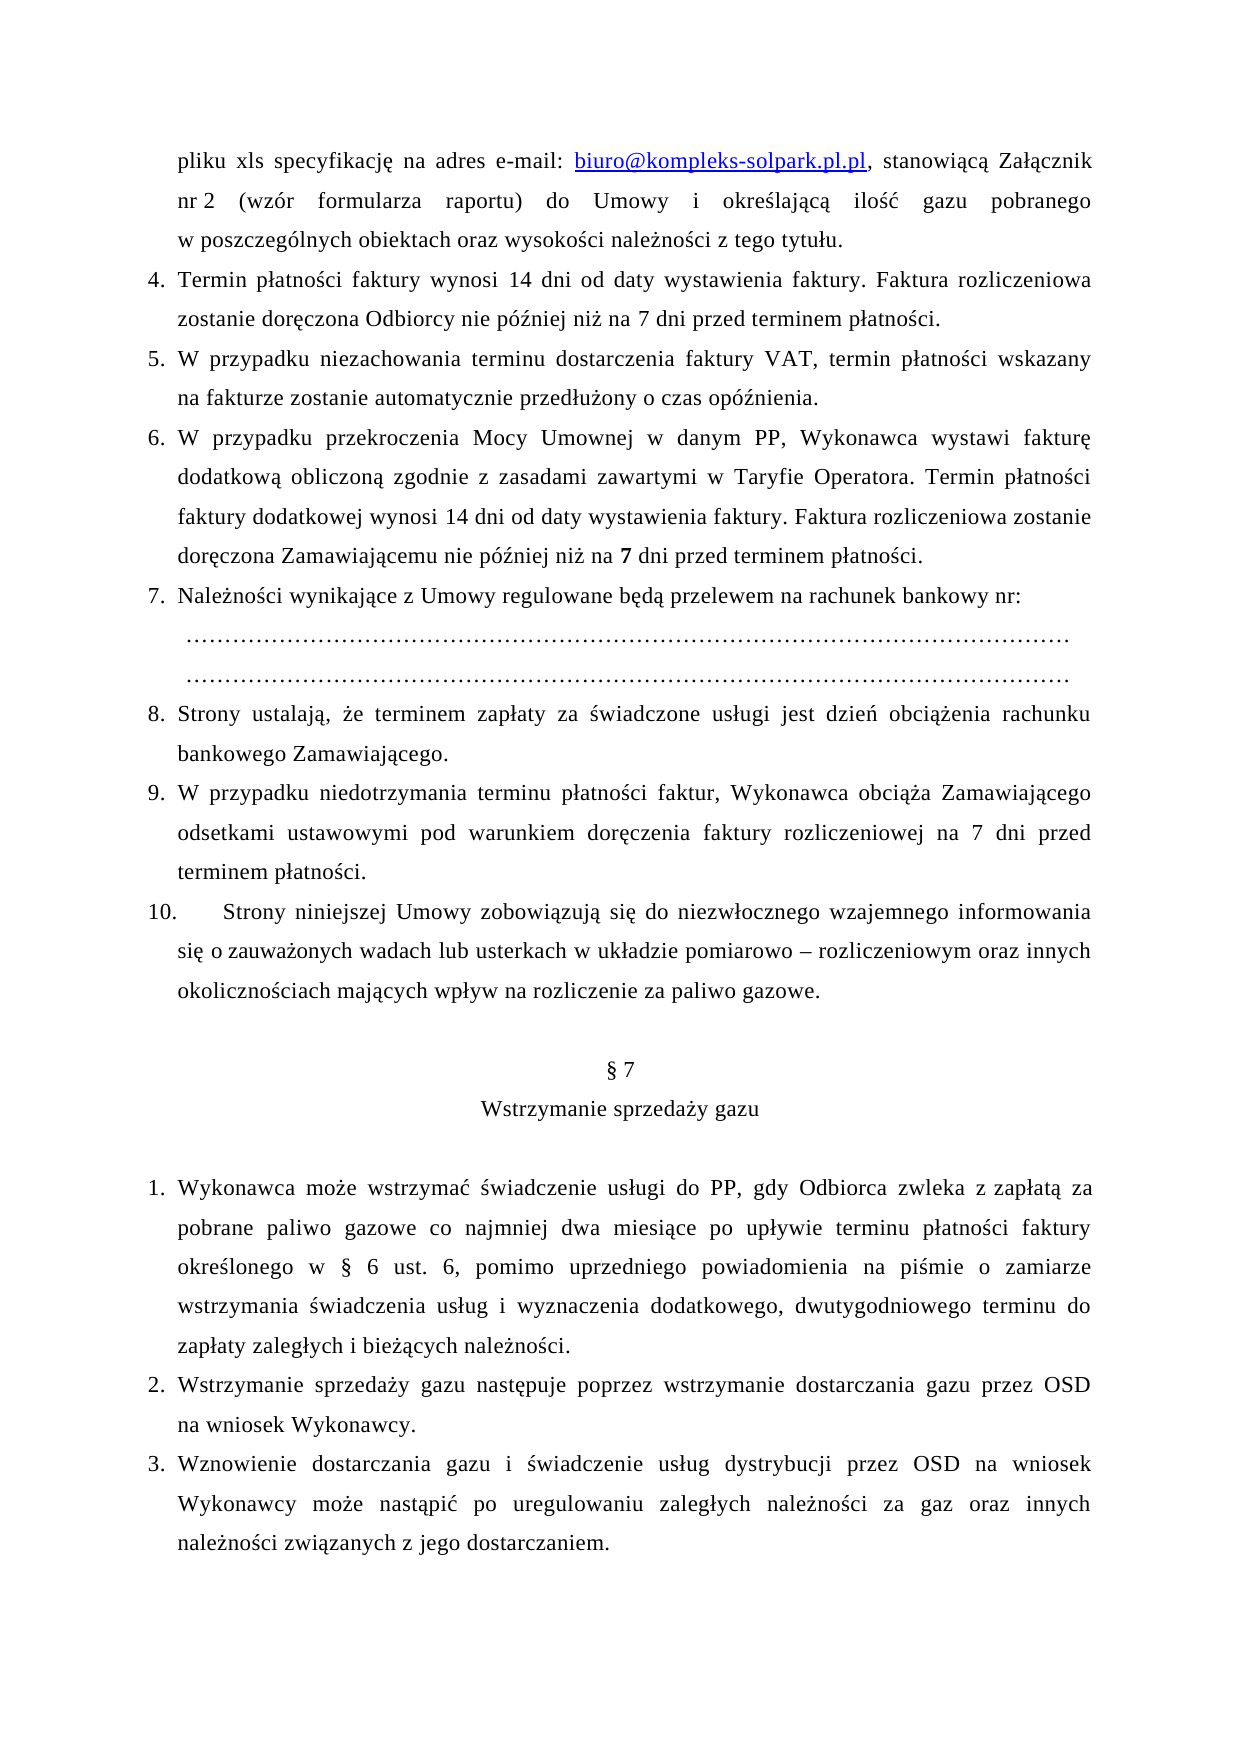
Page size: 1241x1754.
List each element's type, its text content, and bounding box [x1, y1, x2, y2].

list Wstrzymanie sprzedaży gazu następuje poprzez wstrzymanie dostarczania gazu przez OSD na wniosek Wykonawcy. [148, 1371, 1093, 1437]
list Strony niniejszej Umowy zobowiązują się do niezwłocznego wzajemnego informowania się o zauważonych wadach lub usterkach w układzie pomiarowo – rozliczeniowym oraz innych okolicznościach mających wpływ na rozliczenie za paliwo gazowe. [148, 898, 1093, 1003]
list Termin płatności faktury wynosi 14 dni od daty wystawienia faktury. Faktura rozliczeniowa zostanie doręczona Odbiorcy nie później niż na 7 dni przed terminem płatności. [148, 266, 1093, 332]
text § 7 [148, 1056, 1093, 1082]
list W przypadku przekroczenia Mocy Umownej w danym PP, Wykonawca wystawi fakturę dodatkową obliczoną zgodnie z zasadami zawartymi w Taryfie Operatora. Termin płatności faktury dodatkowej wynosi 14 dni od daty wystawienia faktury. Faktura rozliczeniowa zostanie doręczona Zamawiającemu nie później niż na 7 dni przed terminem płatności. [148, 424, 1093, 569]
text ………………………………………………………………………………………………………………………………………………………………………………………………………… [185, 621, 1093, 687]
subtitle Wstrzymanie sprzedaży gazu [148, 1095, 1093, 1121]
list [148, 148, 1093, 253]
list Należności wynikające z Umowy regulowane będą przelewem na rachunek bankowy nr: [148, 582, 1093, 608]
list Wykonawca może wstrzymać świadczenie usługi do PP, gdy Odbiorca zwleka z zapłatą za pobrane paliwo gazowe co najmniej dwa miesiące po upływie terminu płatności faktury określonego w § 6 ust. 6, pomimo uprzedniego powiadomienia na piśmie o zamiarze wstrzymania świadczenia usług i wyznaczenia dodatkowego, dwutygodniowego terminu do zapłaty zaległych i bieżących należności. [148, 1174, 1093, 1358]
list W przypadku niezachowania terminu dostarczenia faktury VAT, termin płatności wskazany na fakturze zostanie automatycznie przedłużony o czas opóźnienia. [148, 345, 1093, 411]
list Wznowienie dostarczania gazu i świadczenie usług dystrybucji przez OSD na wniosek Wykonawcy może nastąpić po uregulowaniu zaległych należności za gaz oraz innych należności związanych z jego dostarczaniem. [148, 1450, 1093, 1556]
list Strony ustalają, że terminem zapłaty za świadczone usługi jest dzień obciążenia rachunku bankowego Zamawiającego. [148, 700, 1093, 766]
list W przypadku niedotrzymania terminu płatności faktur, Wykonawca obciąża Zamawiającego odsetkami ustawowymi pod warunkiem doręczenia faktury rozliczeniowej na 7 dni przed terminem płatności. [148, 779, 1093, 884]
